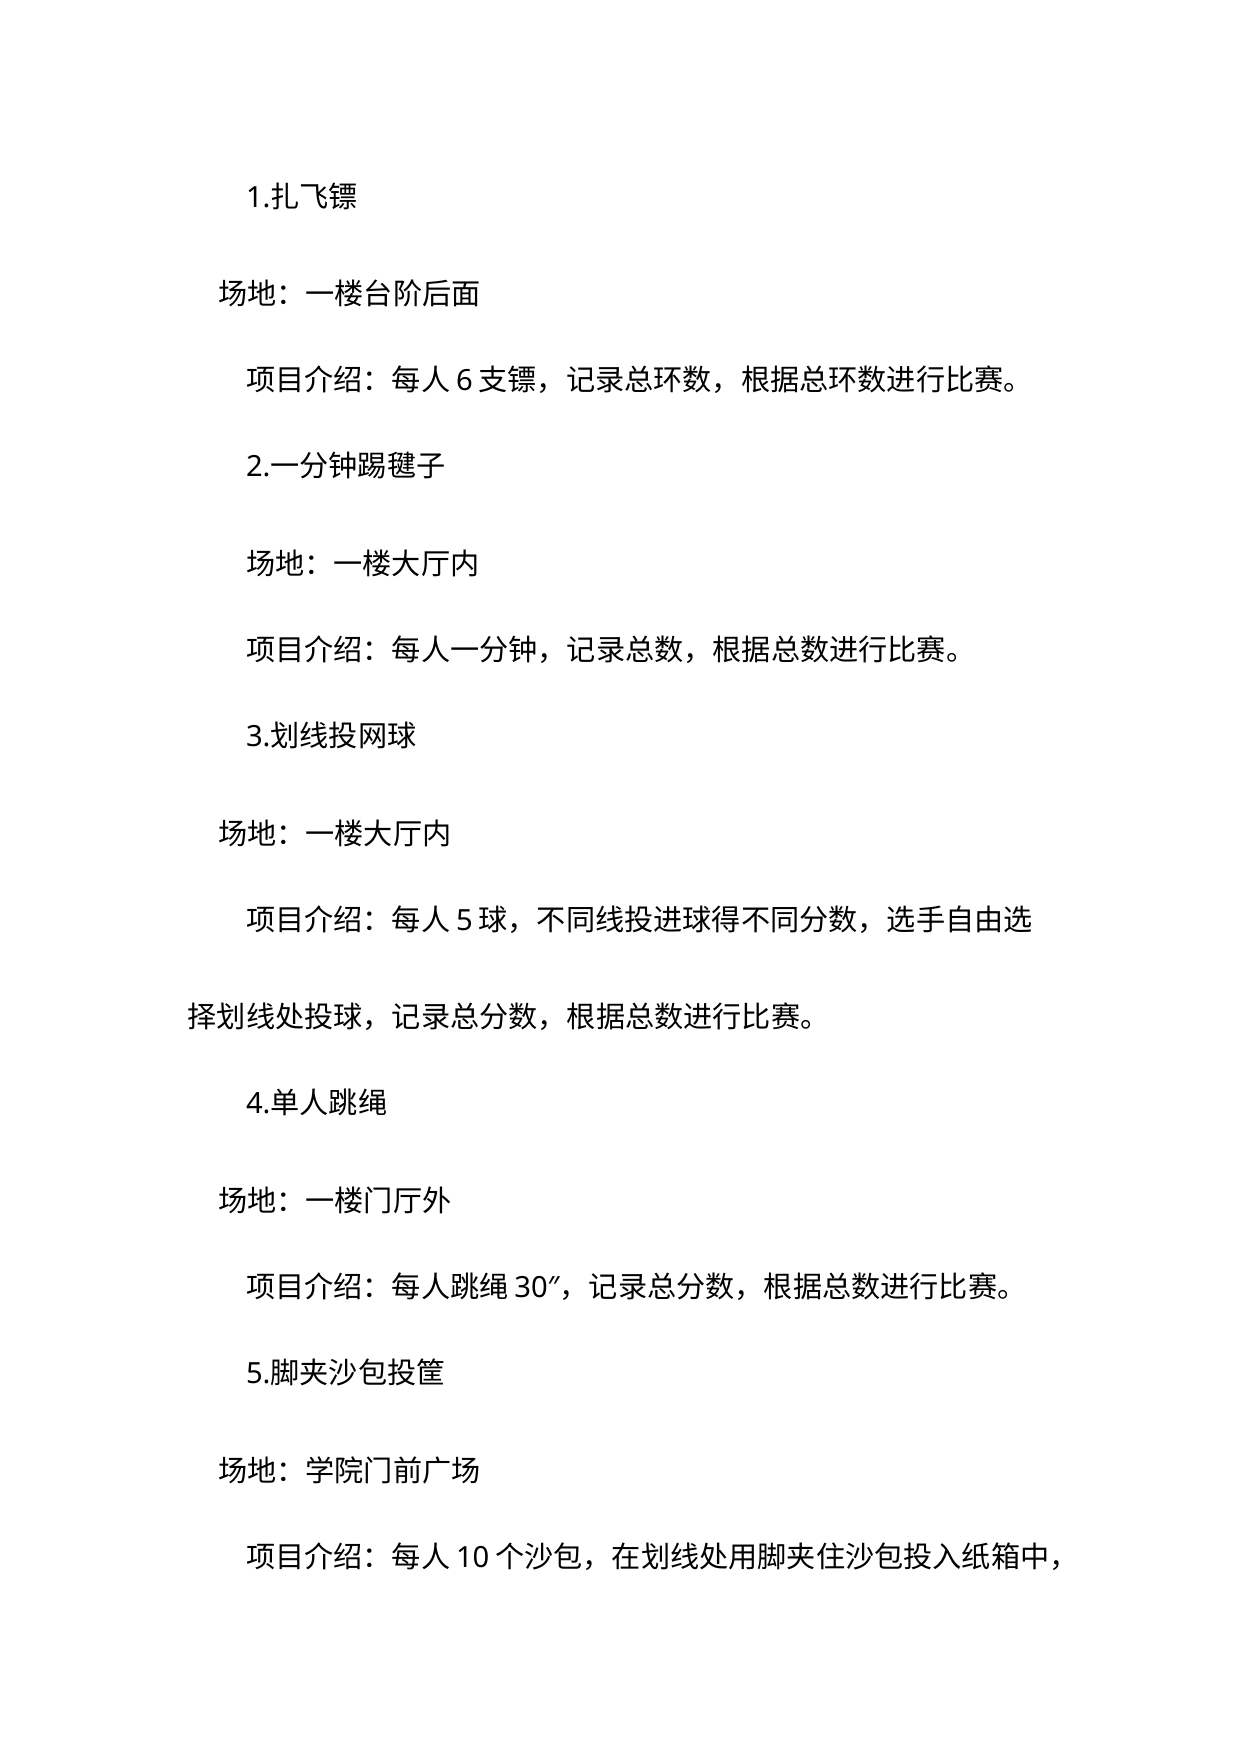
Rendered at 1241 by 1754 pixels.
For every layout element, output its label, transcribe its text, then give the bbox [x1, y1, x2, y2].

text 3.划线投网球 场地：一楼大厅内 [187, 702, 1053, 864]
text 5.脚夹沙包投筐 场地：学院门前广场 [187, 1339, 1053, 1501]
text 1.扎飞镖 场地：一楼台阶后面 [187, 162, 1053, 324]
text 4.单人跳绳 场地：一楼门厅外 [187, 1069, 1053, 1231]
text 2.一分钟踢毽子 场地：一楼大厅内 [246, 432, 1053, 594]
text 项目介绍：每人6支镖，记录总环数，根据总环数进行比赛。 [187, 346, 1053, 411]
text 项目介绍：每人一分钟，记录总数，根据总数进行比赛。 [187, 615, 1053, 680]
text 项目介绍：每人5球，不同线投进球得不同分数，选手自由选择划线处投球，记录总分数，根据总数进行比赛。 [187, 885, 1053, 1048]
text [187, 1522, 1053, 1587]
text 项目介绍：每人跳绳30″，记录总分数，根据总数进行比赛。 [187, 1252, 1053, 1317]
